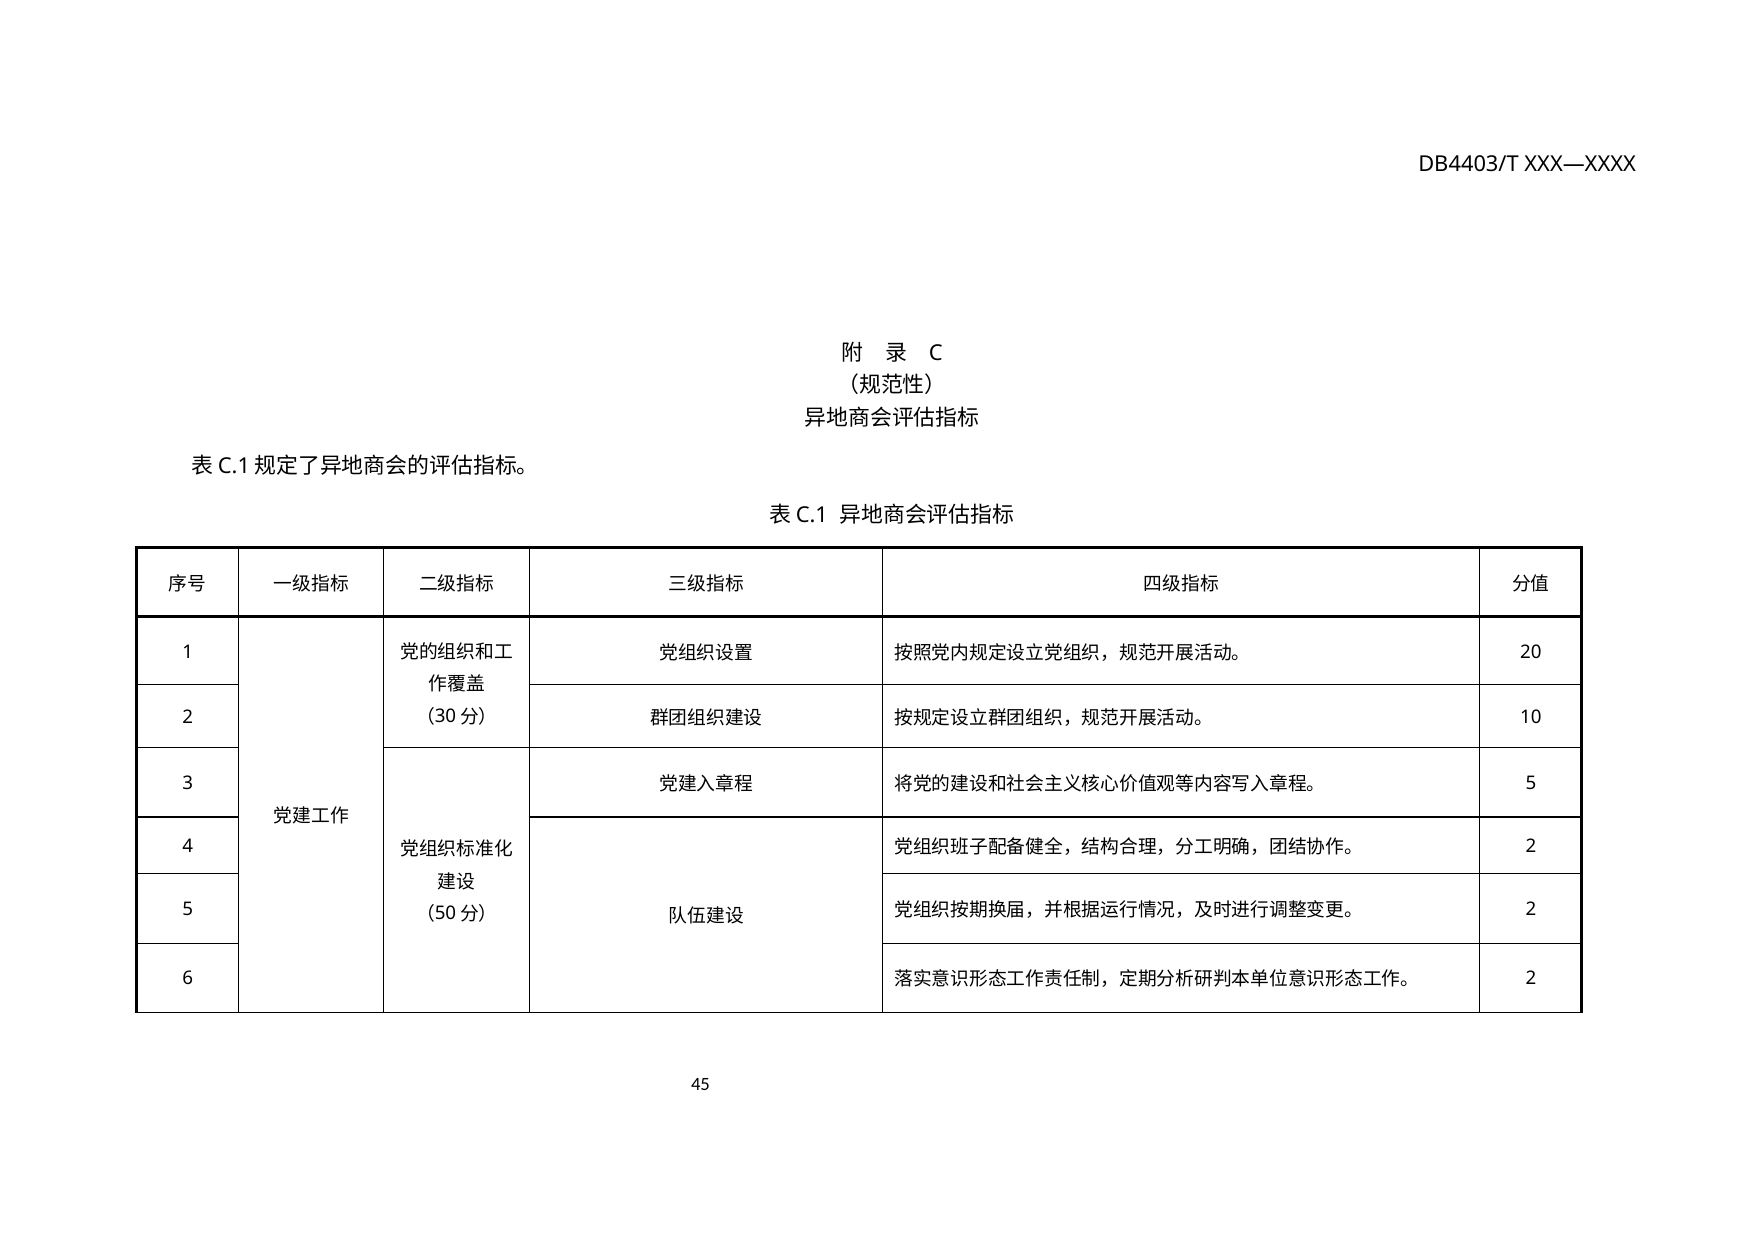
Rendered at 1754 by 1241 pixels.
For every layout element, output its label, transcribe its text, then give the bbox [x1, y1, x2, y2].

table_cell 群团组织建设 [530, 685, 882, 747]
table_cell 4 [138, 818, 238, 873]
table_cell 将党的建设和社会主义核心价值观等内容写入章程。 [883, 748, 1479, 816]
table_header 二级指标 [384, 549, 529, 615]
table_cell 党建入章程 [530, 748, 882, 816]
table_cell 党建工作 [239, 618, 383, 1012]
table_cell 2 [1480, 818, 1580, 873]
table_cell 党组织标准化建设 （50分） [384, 748, 529, 1012]
text （规范性） 异地商会评估指标 [148, 334, 1636, 432]
table_cell 2 [1480, 944, 1580, 1012]
table_header 一级指标 [239, 549, 383, 615]
table_cell 党组织设置 [530, 618, 882, 684]
table_cell 5 [138, 874, 238, 942]
table_cell 10 [1480, 685, 1580, 747]
table_cell 按规定设立群团组织，规范开展活动。 [883, 685, 1479, 747]
table_cell 按照党内规定设立党组织，规范开展活动。 [883, 618, 1479, 684]
table_cell 3 [138, 748, 238, 816]
table_cell 党的组织和工作覆盖 （30分） [384, 618, 529, 747]
table_cell 落实意识形态工作责任制，定期分析研判本单位意识形态工作。 [883, 944, 1479, 1012]
table_cell 2 [1480, 874, 1580, 942]
table_cell 党组织班子配备健全，结构合理，分工明确，团结协作。 [883, 818, 1479, 873]
list 表C.1 异地商会评估指标 [148, 497, 1636, 529]
table_cell 1 [138, 618, 238, 684]
table_cell 20 [1480, 618, 1580, 684]
table_header 分值 [1480, 549, 1580, 615]
table_cell 5 [1480, 748, 1580, 816]
table_cell 2 [138, 685, 238, 747]
table_cell 党组织按期换届，并根据运行情况，及时进行调整变更。 [883, 874, 1479, 942]
table_header 序号 [138, 549, 238, 615]
text 表C.1规定了异地商会的评估指标。 [148, 448, 1636, 481]
table_header 三级指标 [530, 549, 882, 615]
table_header 四级指标 [883, 549, 1479, 615]
table_cell 队伍建设 [530, 818, 882, 1012]
table_cell 6 [138, 944, 238, 1012]
